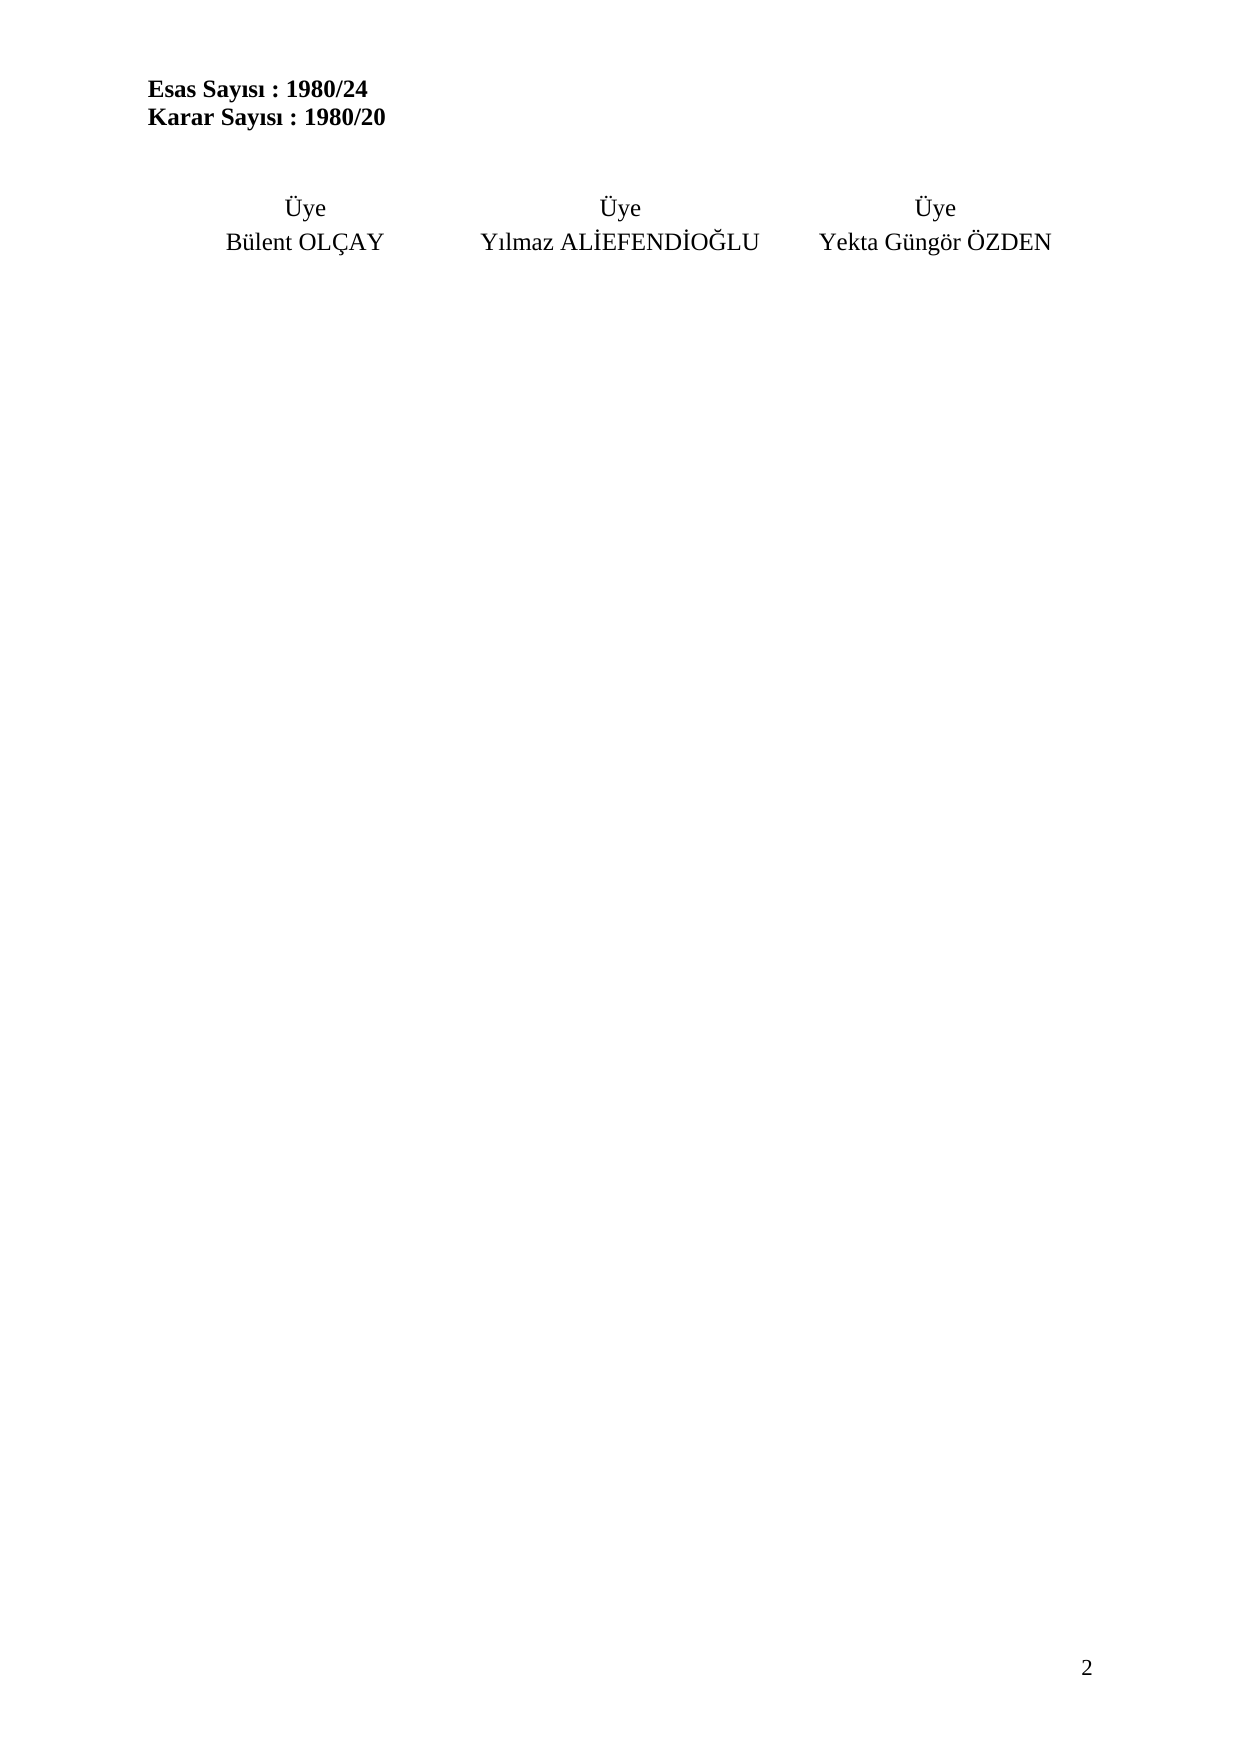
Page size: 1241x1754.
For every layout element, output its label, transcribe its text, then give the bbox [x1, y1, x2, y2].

table_header Üye Yekta Güngör ÖZDEN [778, 193, 1093, 259]
table_header Üye Yılmaz ALİEFENDİOĞLU [463, 193, 778, 259]
table_header Üye Bülent OLÇAY [148, 193, 463, 259]
